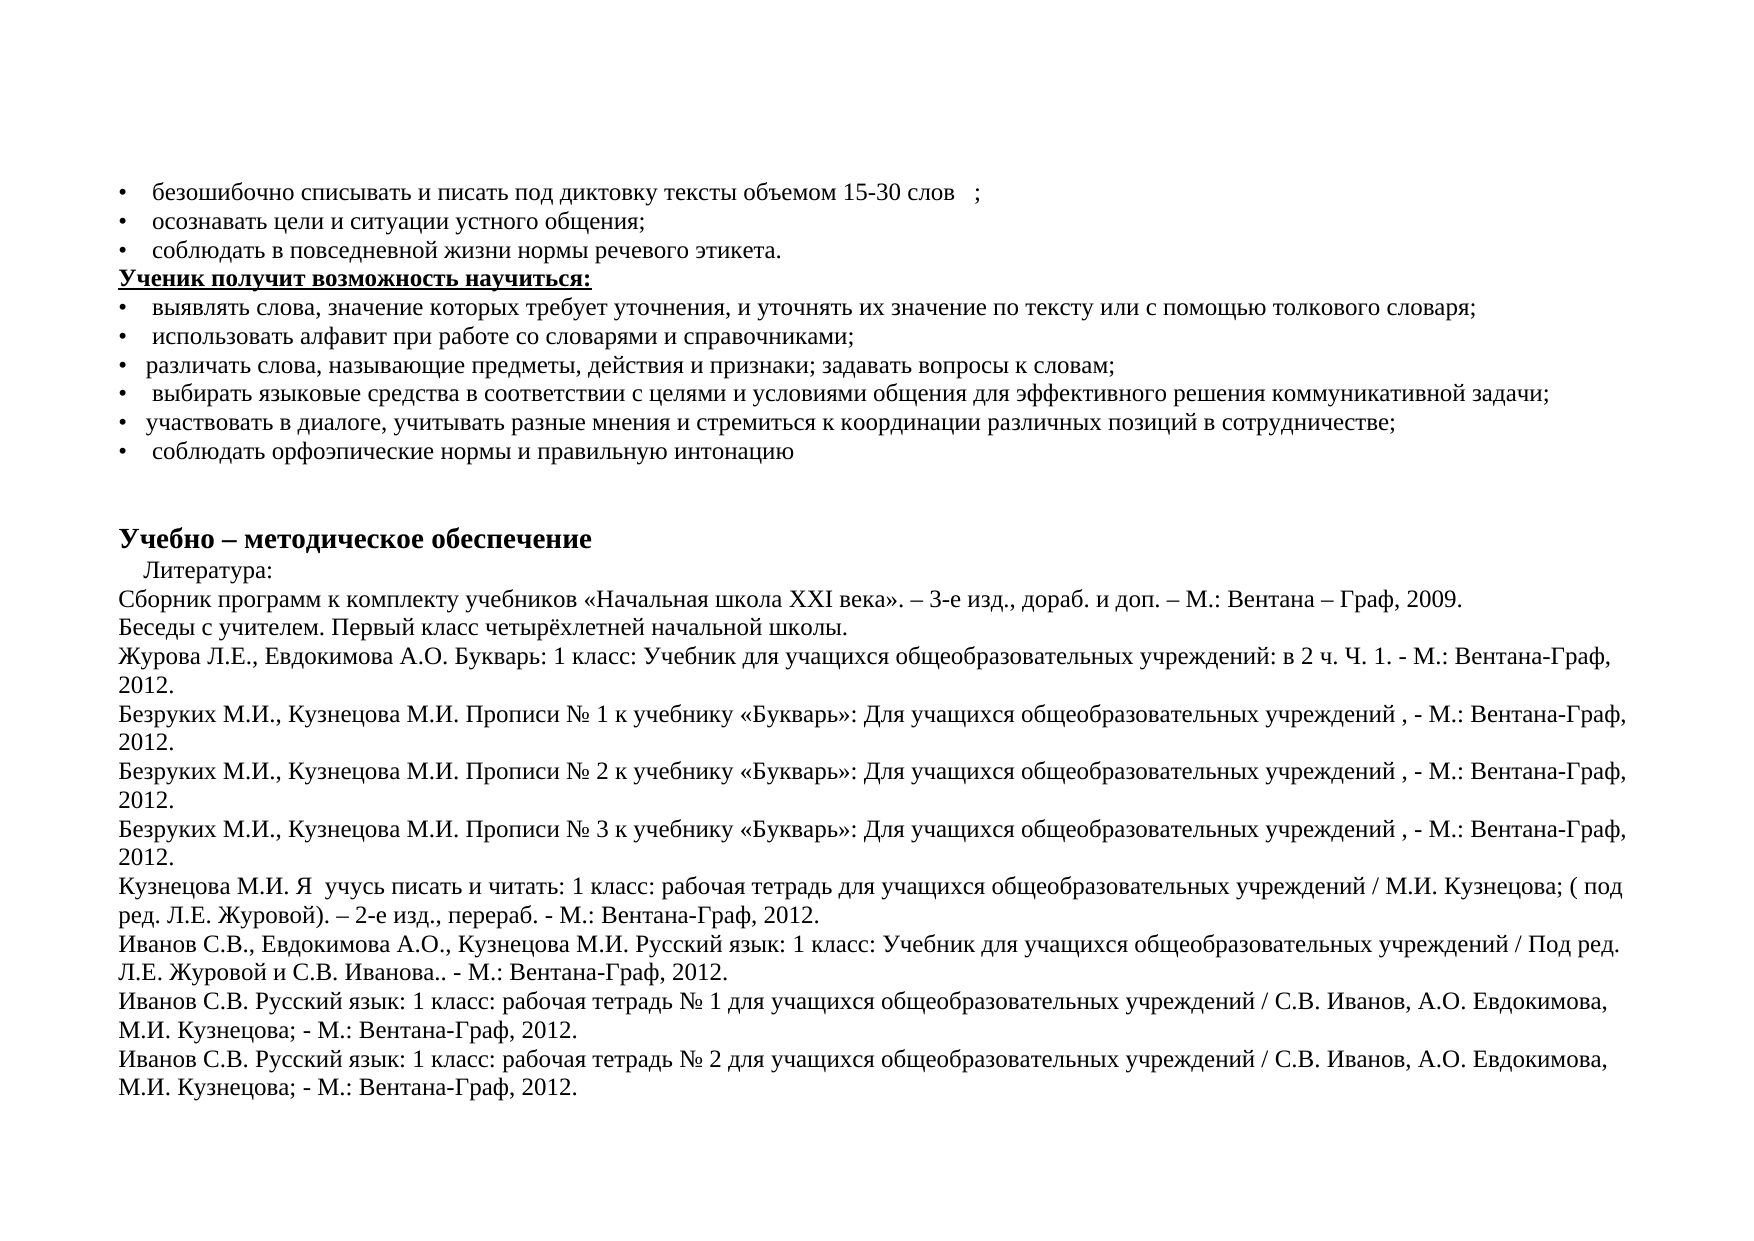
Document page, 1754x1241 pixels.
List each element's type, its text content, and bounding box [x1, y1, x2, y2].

text • выбирать языковые средства в соответствии с целями и условиями общения для эффективного решения коммуникативной задачи; [118, 378, 1636, 407]
text • осознавать цели и ситуации устного общения; [118, 206, 1636, 235]
text Сборник программ к комплекту учебников «Начальная школа XXI века». – 3-е изд., дораб. и доп. – М.: Вентана – Граф, 2009. [118, 584, 1636, 612]
text Безруких М.И., Кузнецова М.И. Прописи № 1 к учебнику «Букварь»: Для учащихся общеобразовательных учреждений , - М.: Вентана-Граф, 2012. [118, 699, 1636, 756]
text Иванов С.В. Русский язык: 1 класс: рабочая тетрадь № 2 для учащихся общеобразовательных учреждений / С.В. Иванов, А.О. Евдокимова, М.И. Кузнецова; - М.: Вентана-Граф, 2012. [118, 1044, 1636, 1101]
text • безошибочно списывать и писать под диктовку тексты объемом 15-30 слов ; [118, 177, 1636, 206]
text Безруких М.И., Кузнецова М.И. Прописи № 3 к учебнику «Букварь»: Для учащихся общеобразовательных учреждений , - М.: Вентана-Граф, 2012. [118, 814, 1636, 871]
text Кузнецова М.И. Я учусь писать и читать: 1 класс: рабочая тетрадь для учащихся общеобразовательных учреждений / М.И. Кузнецова; ( под ред. Л.Е. Журовой). – 2-е изд., перераб. - М.: Вентана-Граф, 2012. [118, 871, 1636, 929]
text Иванов С.В. Русский язык: 1 класс: рабочая тетрадь № 1 для учащихся общеобразовательных учреждений / С.В. Иванов, А.О. Евдокимова, М.И. Кузнецова; - М.: Вентана-Граф, 2012. [118, 986, 1636, 1044]
text • использовать алфавит при работе со словарями и справочниками; [118, 321, 1636, 350]
text Ученик получит возможность научиться: [118, 263, 1636, 292]
text • выявлять слова, значение которых требует уточнения, и уточнять их значение по тексту или с помощью толкового словаря; [118, 292, 1636, 321]
text • соблюдать орфоэпические нормы и правильную интонацию [118, 436, 1636, 465]
text Журова Л.Е., Евдокимова А.О. Букварь: 1 класс: Учебник для учащихся общеобразовательных учреждений: в 2 ч. Ч. 1. - М.: Вентана-Граф, 2012. [118, 641, 1636, 699]
text Литература: [118, 555, 1636, 584]
text • участвовать в диалоге, учитывать разные мнения и стремиться к координации различных позиций в сотрудничестве; [118, 407, 1636, 436]
text Беседы с учителем. Первый класс четырёхлетней начальной школы. [118, 612, 1636, 641]
text Безруких М.И., Кузнецова М.И. Прописи № 2 к учебнику «Букварь»: Для учащихся общеобразовательных учреждений , - М.: Вентана-Граф, 2012. [118, 756, 1636, 814]
text Учебно – методическое обеспечение [118, 521, 1636, 555]
text • различать слова, называющие предметы, действия и признаки; задавать вопросы к словам; [118, 350, 1636, 378]
text • соблюдать в повседневной жизни нормы речевого этикета. [118, 235, 1636, 263]
text Иванов С.В., Евдокимова А.О., Кузнецова М.И. Русский язык: 1 класс: Учебник для учащихся общеобразовательных учреждений / Под ред. Л.Е. Журовой и С.В. Иванова.. - М.: Вентана-Граф, 2012. [118, 929, 1636, 986]
